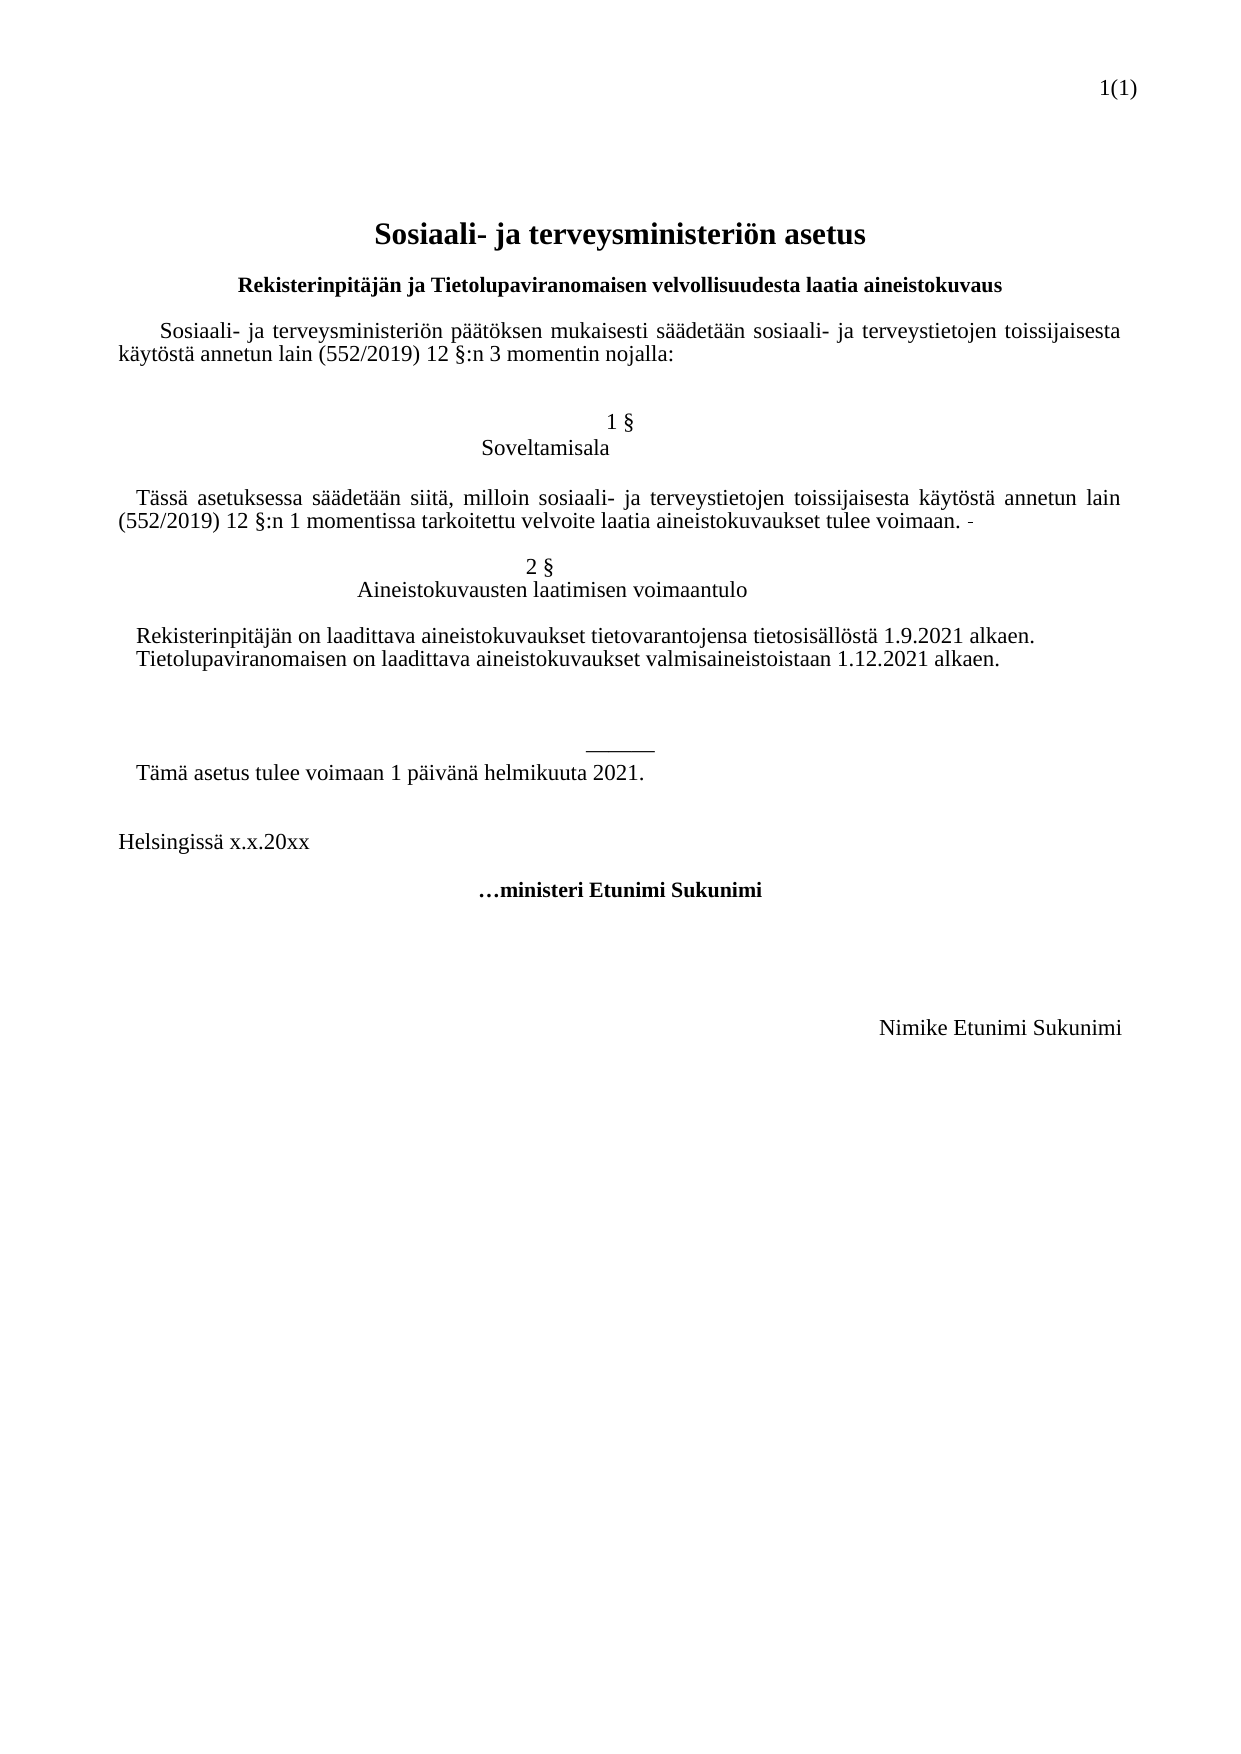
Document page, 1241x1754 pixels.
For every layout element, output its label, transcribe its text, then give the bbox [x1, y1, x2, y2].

text Nimike Etunimi Sukunimi [118, 1017, 1122, 1040]
